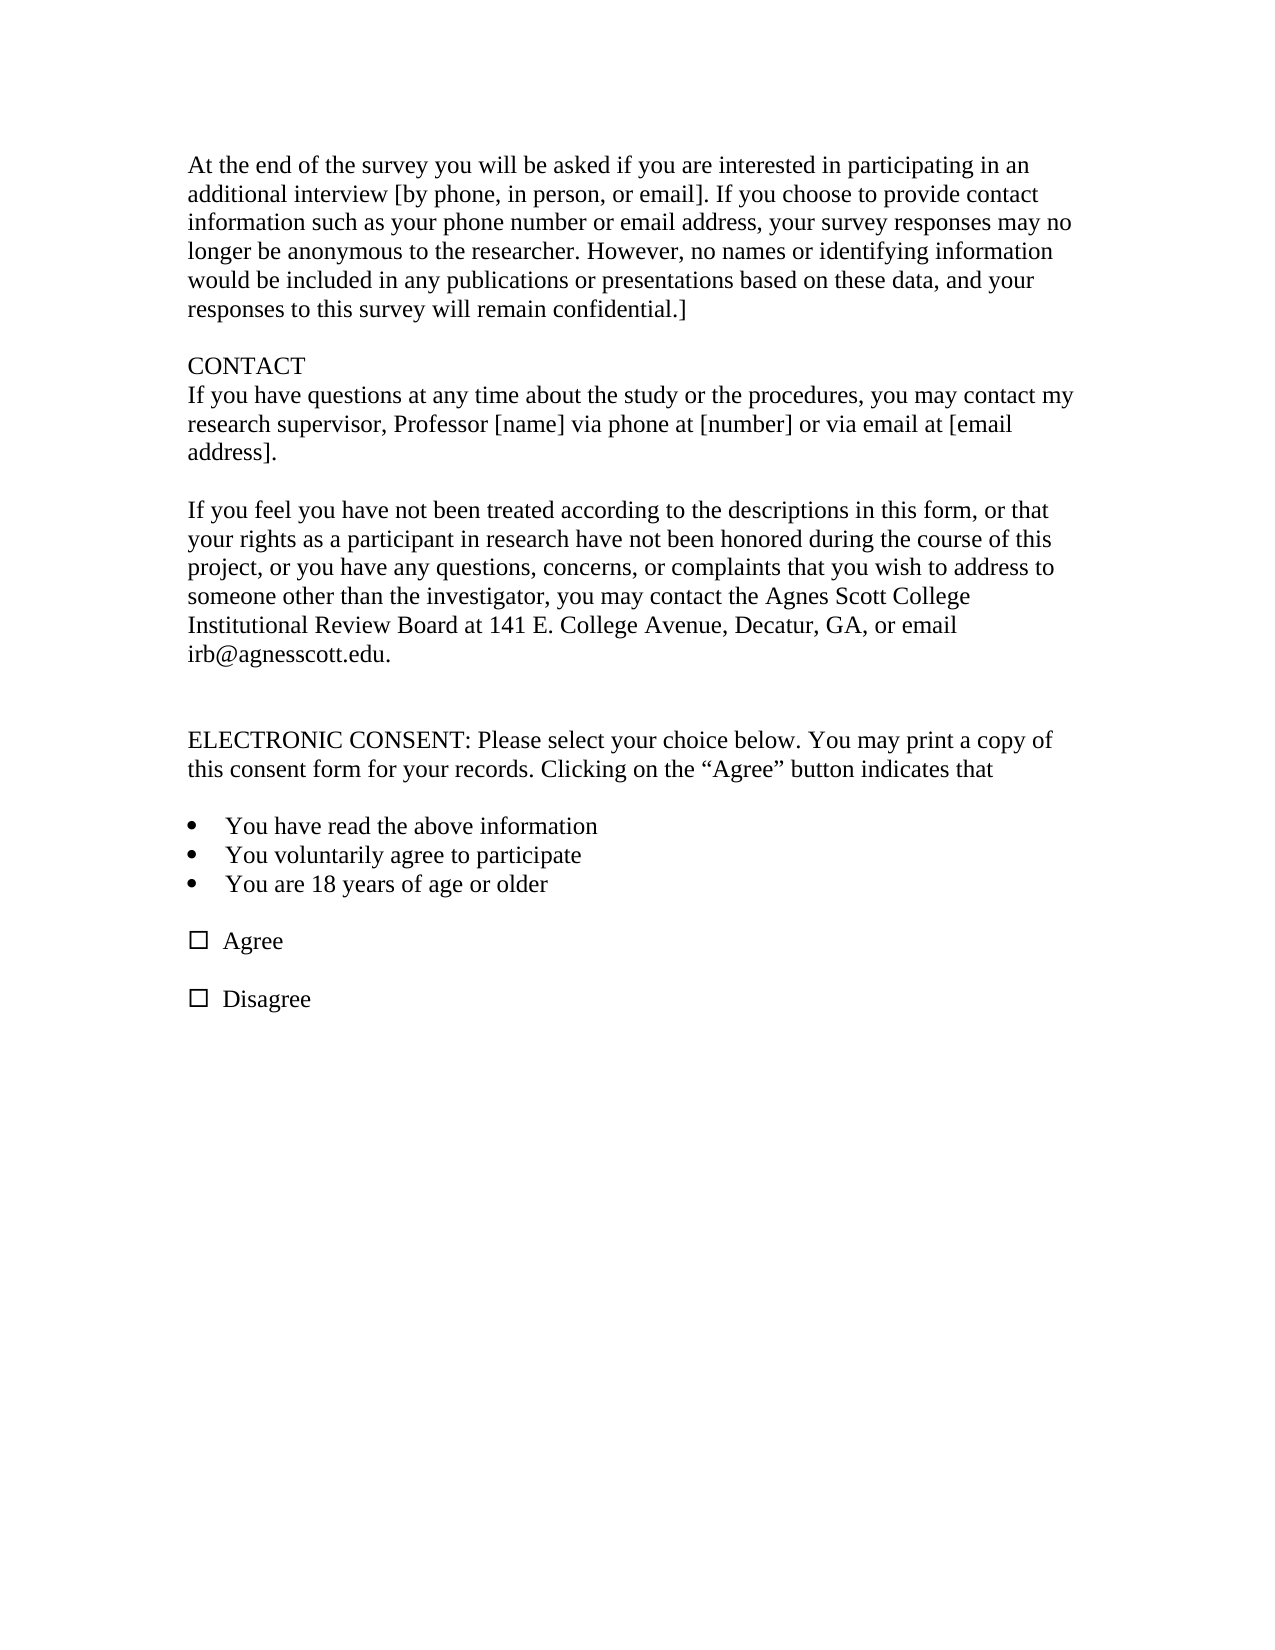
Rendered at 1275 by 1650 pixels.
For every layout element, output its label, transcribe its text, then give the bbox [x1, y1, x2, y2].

list You have read the above information [187, 811, 1087, 840]
list You are 18 years of age or older [187, 869, 1087, 897]
text At the end of the survey you will be asked if you are interested in participating in an additional interview [by phone, in person, or email]. If you choose to provide contact information such as your phone number or email address, your survey responses may no longer be anonymous to the researcher. However, no names or identifying information would be included in any publications or presentations based on these data, and your responses to this survey will remain confidential.] CONTACT If you have questions at any time about the study or the procedures, you may contact my research supervisor, Professor [name] via phone at [number] or via email at [email address]. If you feel you have not been treated according to the descriptions in this form, or that your rights as a participant in research have not been honored during the course of this project, or you have any questions, concerns, or complaints that you wish to address to someone other than the investigator, you may contact the Agnes Scott College Institutional Review Board at 141 E. College Avenue, Decatur, GA, or email irb@agnesscott.edu. [187, 150, 1087, 725]
text ELECTRONIC CONSENT: Please select your choice below. You may print a copy of this consent form for your records. Clicking on the “Agree” button indicates that [187, 725, 1087, 782]
text Agree [187, 926, 1087, 955]
text Disagree [187, 984, 1087, 1012]
list You voluntarily agree to participate [187, 840, 1087, 869]
